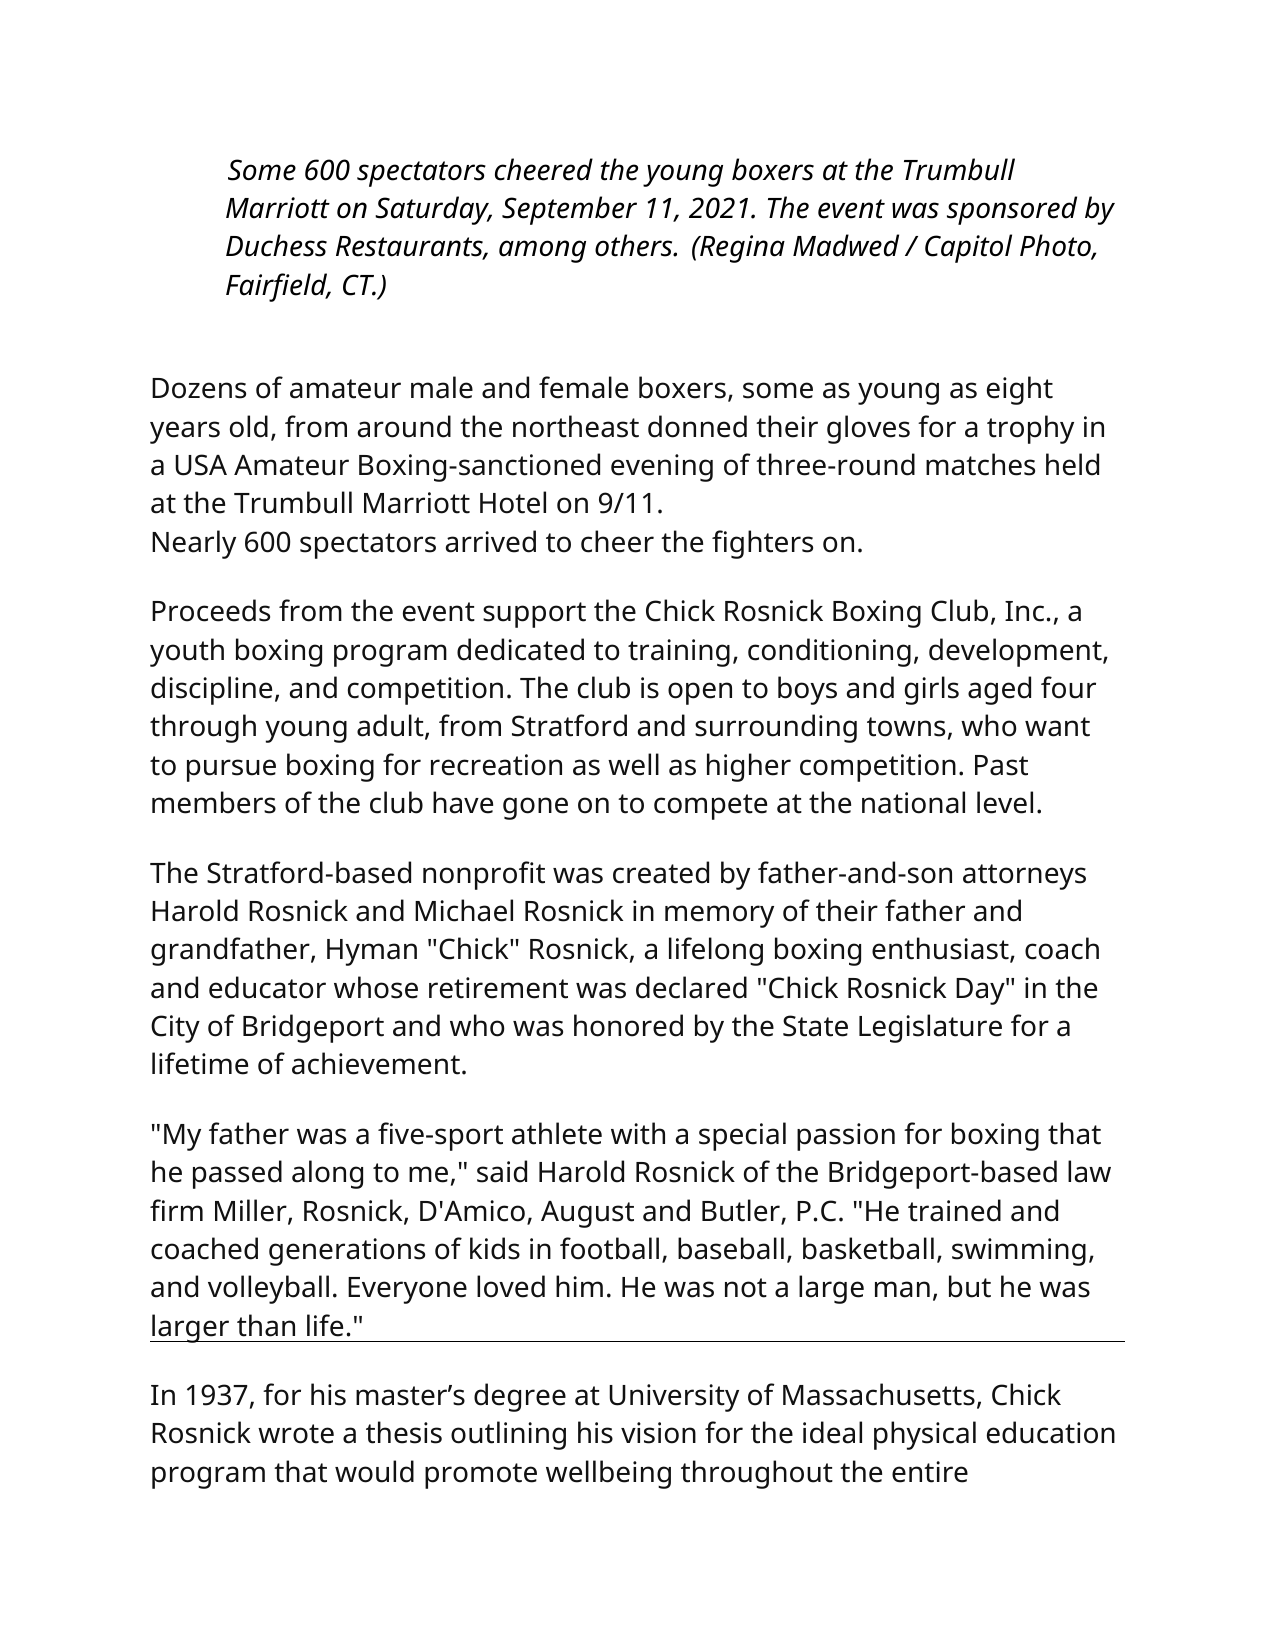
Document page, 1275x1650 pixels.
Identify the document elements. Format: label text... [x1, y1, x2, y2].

text Proceeds from the event support the Chick Rosnick Boxing Club, Inc., a youth boxing program dedicated to training, conditioning, development, discipline, and competition. The club is open to boys and girls aged four through young adult, from Stratford and surrounding towns, who want to pursue boxing for recreation as well as higher competition. Past members of the club have gone on to compete at the national level. [150, 592, 1125, 822]
text "My father was a five-sport athlete with a special passion for boxing that he passed along to me," said Harold Rosnick of the Bridgeport-based law firm Miller, Rosnick, D'Amico, August and Butler, P.C. "He trained and coached generations of kids in football, baseball, basketball, swimming, and volleyball. Everyone loved him. He was not a large man, but he was larger than life." [150, 1114, 1125, 1341]
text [150, 1375, 1125, 1490]
text Nearly 600 spectators arrived to cheer the fighters on. [150, 522, 1125, 560]
text The Stratford-based nonprofit was created by father-and-son attorneys Harold Rosnick and Michael Rosnick in memory of their father and grandfather, Hyman "Chick" Rosnick, a lifelong boxing enthusiast, coach and educator whose retirement was declared "Chick Rosnick Day" in the City of Bridgeport and who was honored by the State Legislature for a lifetime of achievement. [150, 853, 1125, 1083]
text Some 600 spectators cheered the young boxers at the Trumbull Marriott on Saturday, September 11, 2021. The event was sponsored by Duchess Restaurants, among others. (Regina Madwed / Capitol Photo, Fairfield, CT.) [225, 150, 1125, 303]
text Dozens of amateur male and female boxers, some as young as eight years old, from around the northeast donned their gloves for a trophy in a USA Amateur Boxing-sanctioned evening of three-round matches held at the Trumbull Marriott Hotel on 9/11. [150, 369, 1125, 522]
